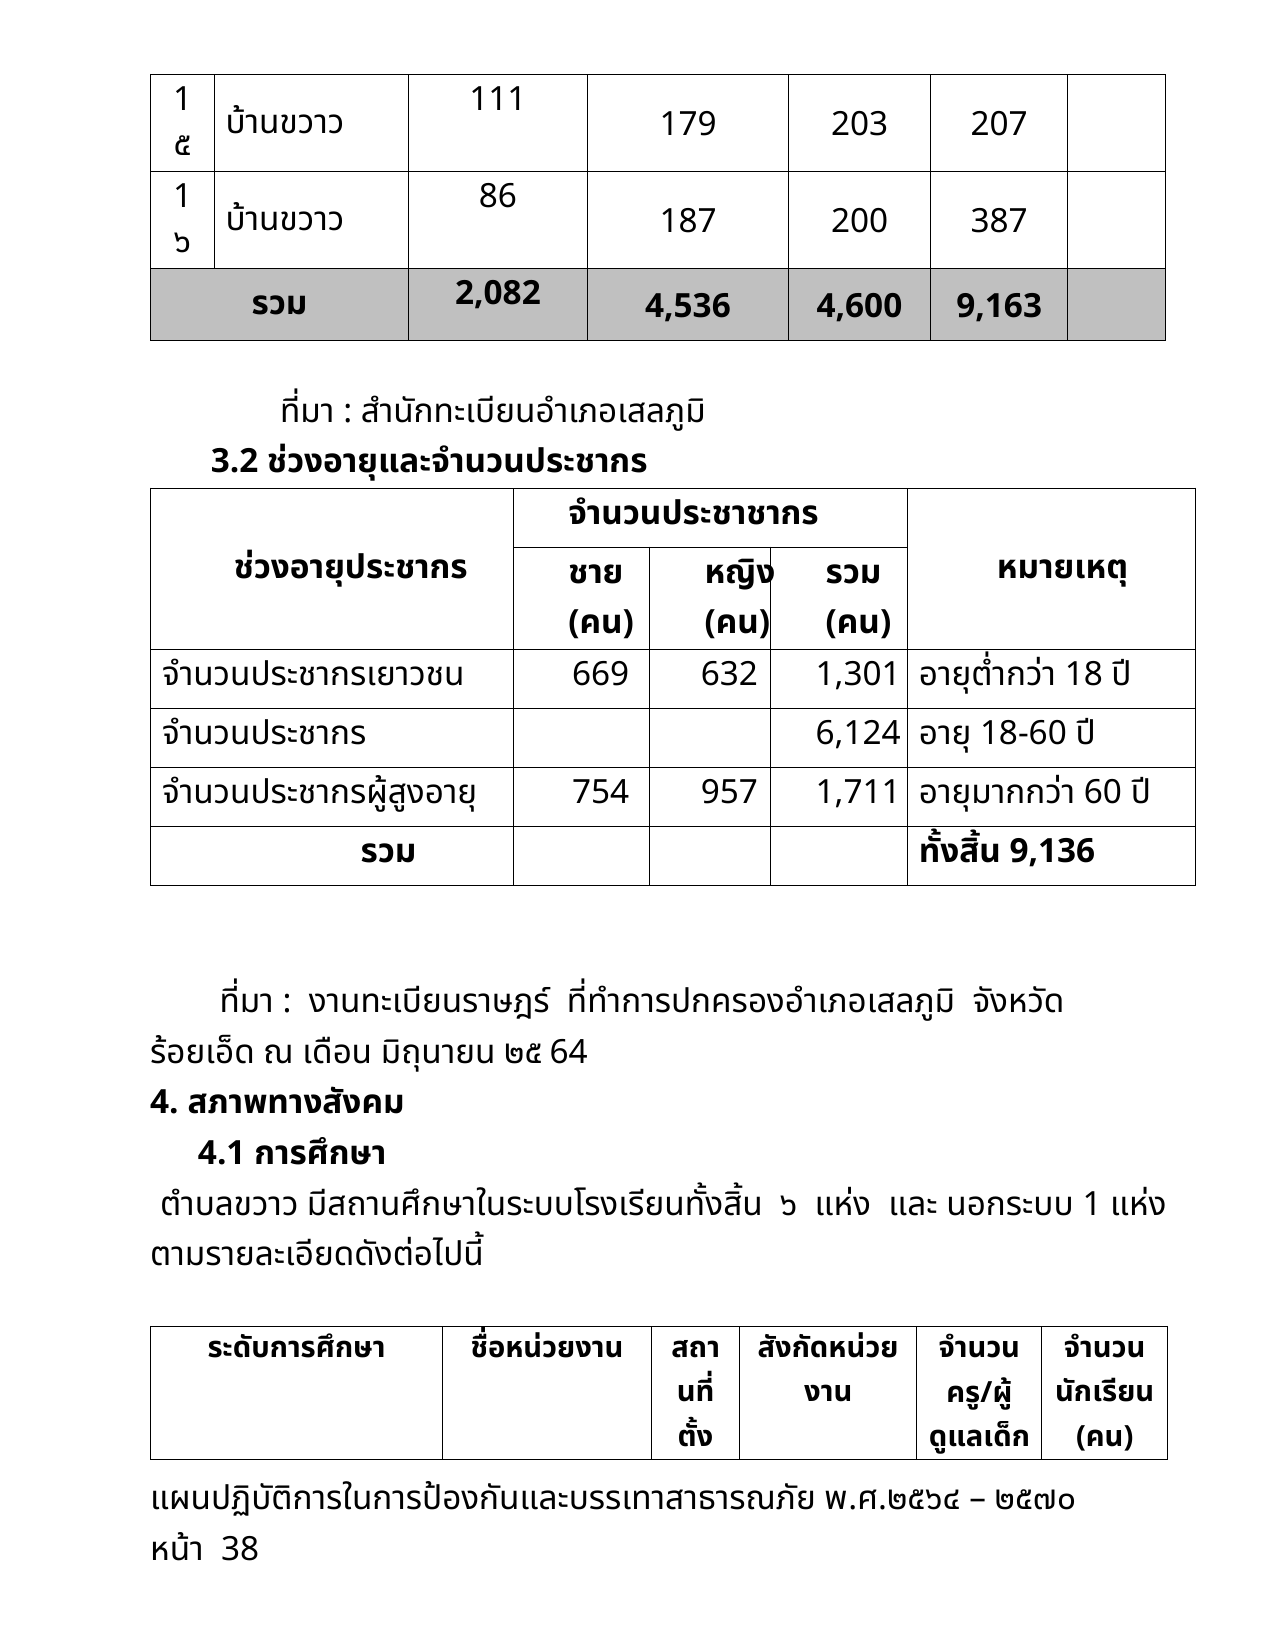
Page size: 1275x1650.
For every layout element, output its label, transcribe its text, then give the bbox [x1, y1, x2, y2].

table_cell [650, 827, 770, 885]
table_cell 957 [650, 768, 770, 826]
table_header จำนวนนักเรียน (คน) [1042, 1327, 1167, 1459]
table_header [917, 1327, 1041, 1459]
table_cell จำนวนประชากรเยาวชน [151, 650, 513, 708]
table_cell บ้านขวาว [215, 75, 408, 171]
table_cell 187 [588, 172, 788, 268]
table_cell 754 [514, 768, 649, 826]
table_header สถานที่ตั้ง [652, 1327, 739, 1459]
text ที่มา : งานทะเบียนราษฎร์ ที่ทำการปกครองอำเภอเสลภูมิ จังหวัดร้อยเอ็ด ณ เดือน มิถุนายน ๒๕64 [150, 977, 1167, 1078]
table_cell อายุ 18-60 ปี [908, 709, 1195, 767]
table_header จำนวนประชาชากร [514, 489, 907, 547]
table_cell 111 [409, 75, 587, 171]
table_cell 1๕ [151, 75, 214, 171]
table_cell 4,536 [588, 269, 788, 340]
text 4. สภาพทางสังคม [150, 1078, 1167, 1129]
table_cell [514, 709, 649, 767]
table_header สังกัดหน่วยงาน [740, 1327, 916, 1459]
table_cell หญิง (คน) [650, 548, 770, 649]
table_header ชื่อหน่วยงาน [443, 1327, 651, 1459]
text 4.1 การศึกษา [150, 1129, 1167, 1179]
table_cell [1068, 75, 1165, 171]
table_cell 387 [931, 172, 1067, 268]
table_cell 6,124 [771, 709, 907, 767]
table_cell [771, 827, 907, 885]
table_cell 1๖ [151, 172, 214, 268]
table_header ระดับการศึกษา [151, 1327, 442, 1459]
table_cell รวม [151, 269, 408, 340]
table_cell 669 [514, 650, 649, 708]
table_cell 203 [789, 75, 930, 171]
table_cell 179 [588, 75, 788, 171]
table_cell จำนวนประชากรผู้สูงอายุ [151, 768, 513, 826]
table_cell 207 [931, 75, 1067, 171]
table_cell 2,082 [409, 269, 587, 340]
table_cell 1,711 [771, 768, 907, 826]
table_cell ชาย (คน) [514, 548, 649, 649]
table_cell อายุต่ำกว่า 18 ปี [908, 650, 1195, 708]
table_cell [1068, 172, 1165, 268]
table_cell 1,301 [771, 650, 907, 708]
table_cell [1068, 269, 1165, 340]
table_cell [650, 709, 770, 767]
table_cell 9,163 [931, 269, 1067, 340]
table_cell อายุมากกว่า 60 ปี [908, 768, 1195, 826]
table_cell [514, 827, 649, 885]
text ที่มา : สำนักทะเบียนอำเภอเสลภูมิ [150, 386, 1167, 437]
table_cell บ้านขวาว [215, 172, 408, 268]
table_cell รวม [151, 827, 513, 885]
table_cell ทั้งสิ้น 9,136 [908, 827, 1195, 885]
table_header หมายเหตุ [908, 489, 1195, 649]
table_cell 86 [409, 172, 587, 268]
table_header ช่วงอายุประชากร [151, 489, 513, 649]
text ตำบลขวาว มีสถานศึกษาในระบบโรงเรียนทั้งสิ้น ๖ แห่ง และ นอกระบบ 1 แห่ง ตามรายละเอียดดังต่อไปนี้ [150, 1179, 1167, 1280]
table_cell จำนวนประชากร [151, 709, 513, 767]
table_cell รวม (คน) [771, 548, 907, 649]
table_cell 200 [789, 172, 930, 268]
text 3.2 ช่วงอายุและจำนวนประชากร [150, 437, 1167, 488]
table_cell 4,600 [789, 269, 930, 340]
table_cell 632 [650, 650, 770, 708]
